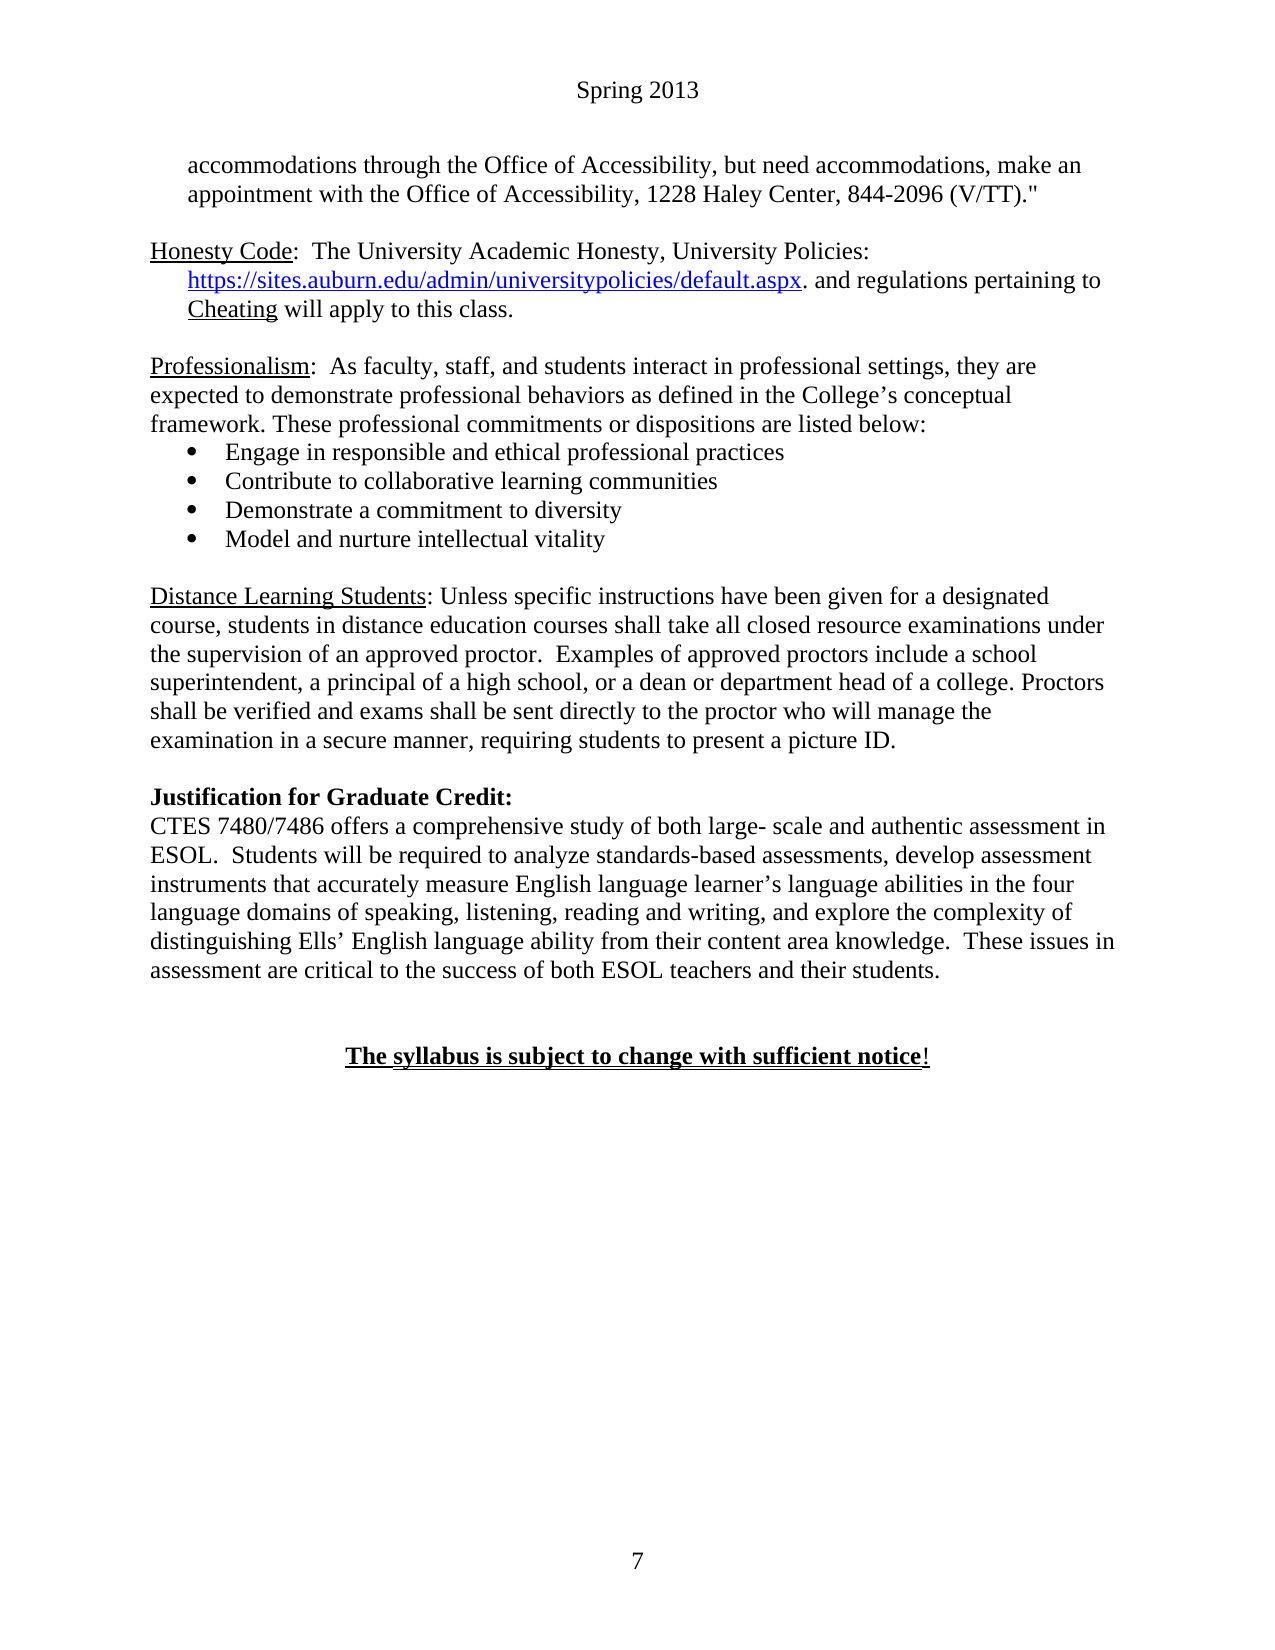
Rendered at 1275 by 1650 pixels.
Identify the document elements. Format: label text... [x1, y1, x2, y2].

text Honesty Code: The University Academic Honesty, University Policies: https://sites.auburn.edu/admin/universitypolicies/default.aspx. and regulations pertaining to Cheating will apply to this class. [150, 236, 1125, 322]
text The syllabus is subject to change with sufficient notice! [150, 1041, 1125, 1070]
text CTES 7480/7486 offers a comprehensive study of both large- scale and authentic assessment in ESOL. Students will be required to analyze standards-based assessments, develop assessment instruments that accurately measure English language learner’s language abilities in the four language domains of speaking, listening, reading and writing, and explore the complexity of distinguishing Ells’ English language ability from their content area knowledge. These issues in assessment are critical to the success of both ESOL teachers and their students. [150, 811, 1125, 984]
text framework. These professional commitments or dispositions are listed below: [150, 409, 1125, 437]
text superintendent, a principal of a high school, or a dean or department head of a college. Proctors [150, 667, 1125, 696]
text course, students in distance education courses shall take all closed resource examinations under [150, 610, 1125, 639]
list Model and nurture intellectual vitality [150, 524, 1125, 552]
text the supervision of an approved proctor. Examples of approved proctors include a school [150, 639, 1125, 667]
text Professionalism: As faculty, staff, and students interact in professional settings, they are [150, 351, 1125, 380]
list Engage in responsible and ethical professional practices [150, 437, 1125, 466]
text Distance Learning Students: Unless specific instructions have been given for a designated [150, 581, 1125, 610]
text Justification for Graduate Credit: [150, 782, 1125, 811]
list Demonstrate a commitment to diversity [150, 495, 1125, 524]
text shall be verified and exams shall be sent directly to the proctor who will manage the [150, 696, 1125, 725]
text examination in a secure manner, requiring students to present a picture ID. [150, 725, 1125, 754]
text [150, 150, 1125, 207]
list Contribute to collaborative learning communities [150, 466, 1125, 495]
text expected to demonstrate professional behaviors as defined in the College’s conceptual [150, 380, 1125, 409]
